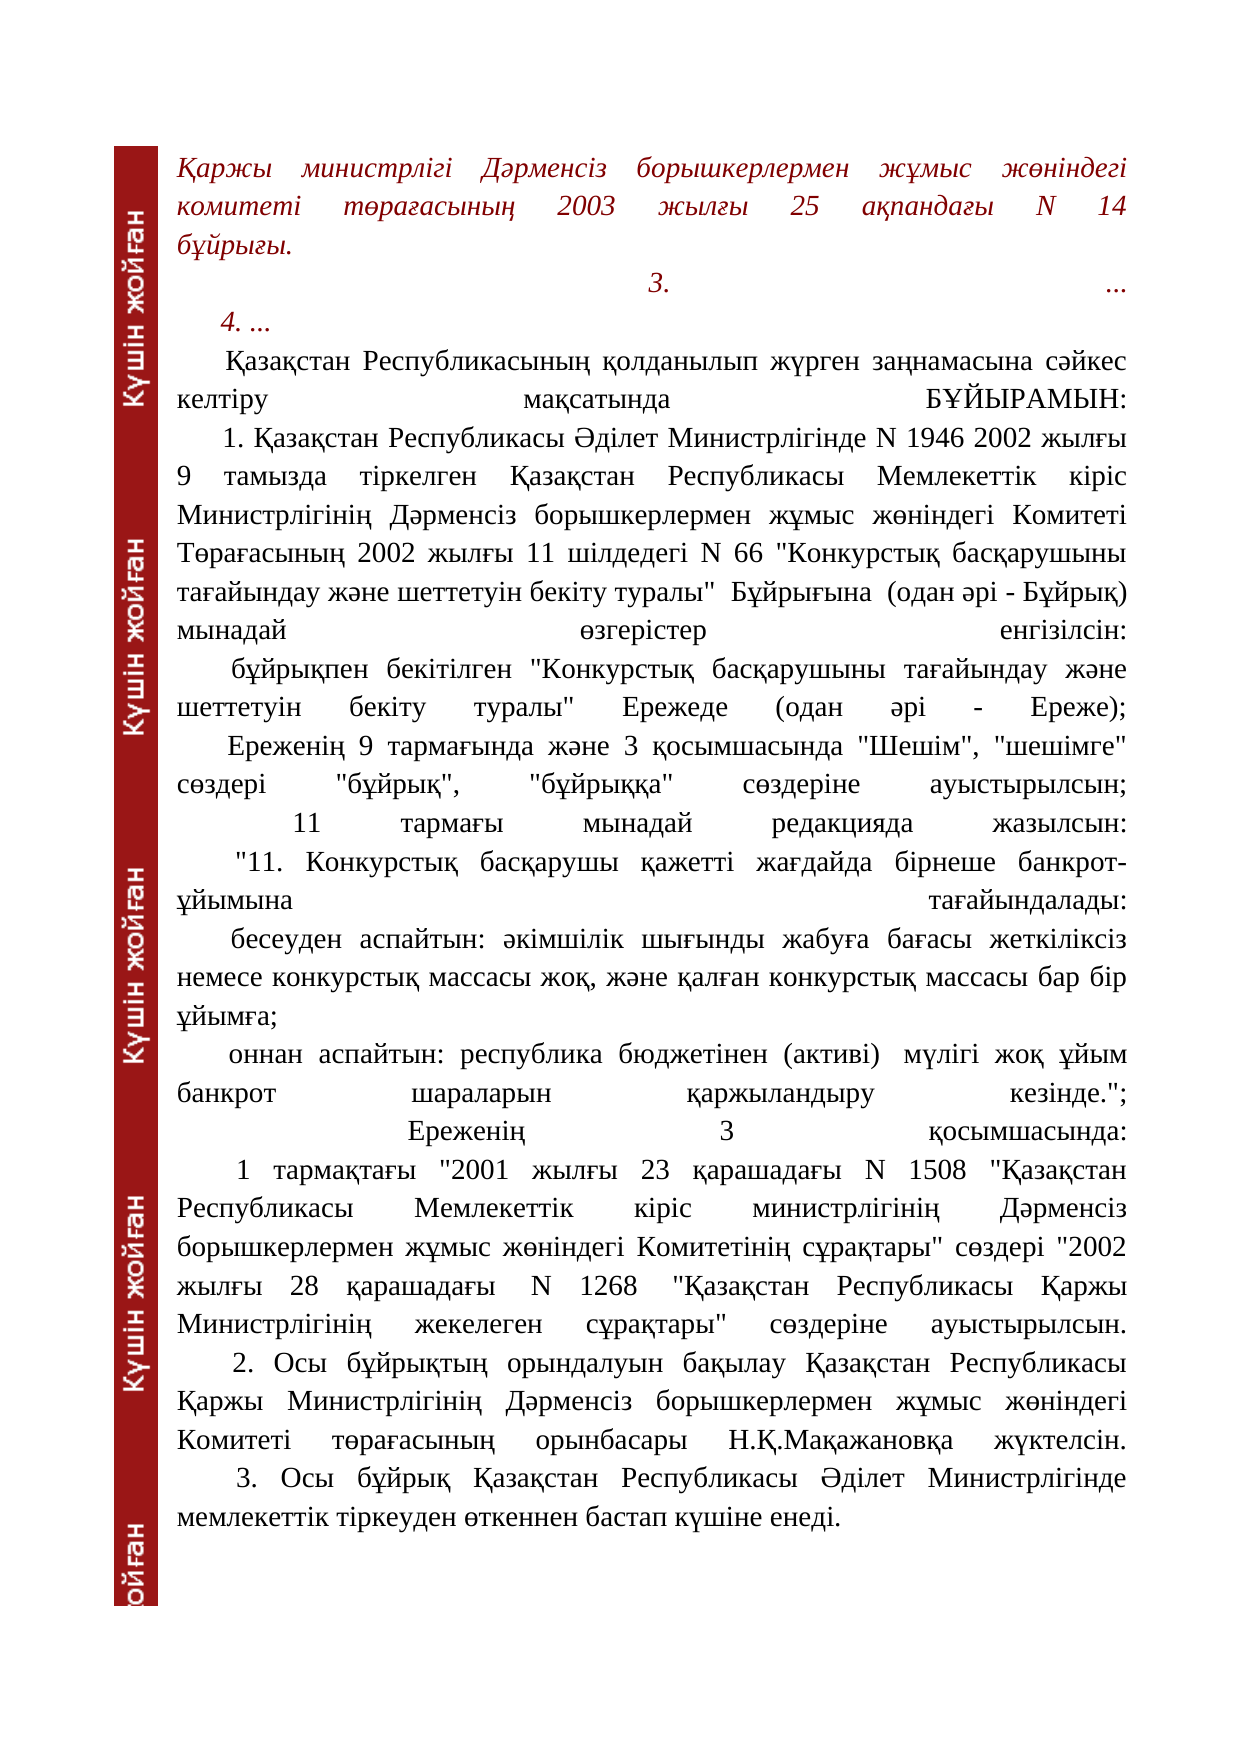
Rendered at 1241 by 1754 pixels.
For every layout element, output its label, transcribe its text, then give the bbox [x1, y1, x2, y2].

picture [114, 1532, 158, 1606]
picture [114, 338, 158, 343]
text Қазақстан Республикасының қолданылып жүрген заңнамасына сәйкес келтіру мақсатында БҰЙЫРАМЫН: 1. Қазақстан Республикасы Әділет Министрлігінде N 1946 2002 жылғы 9 тамызда тіркелген Қазақстан Республикасы Мемлекеттік кіріс Министрлігінің Дәрменсіз борышкерлермен жұмыс жөніндегі Комитеті Төрағасының 2002 жылғы 11 шілдедегі N 66 "Конкурстық басқарушыны тағайындау және шеттетуін бекіту туралы" Бұйрығына (одан әрі - Бұйрық) мынадай өзгерістер енгізілсін: бұйрықпен бекітілген "Конкурстық басқарушыны тағайындау және шеттетуін бекіту туралы" Ережеде (одан әрі - Ереже); Ереженің 9 тармағында және 3 қосымшасында "Шешім", "шешімге" сөздері "бұйрық", "бұйрыққа" сөздеріне ауыстырылсын; 11 тармағы мынадай редакцияда жазылсын: "11. Конкурстық басқарушы қажетті жағдайда бірнеше банкрот-ұйымына тағайындалады: бесеуден аспайтын: әкімшілік шығынды жабуға бағасы жеткіліксіз немесе конкурстық массасы жоқ, және қалған конкурстық массасы бар бір ұйымға; оннан аспайтын: республика бюджетінен (активі) мүлігі жоқ ұйым банкрот шараларын қаржыландыру кезінде."; Ереженің 3 қосымшасында: 1 тармақтағы "2001 жылғы 23 қарашадағы N 1508 "Қазақстан Республикасы Мемлекеттік кіріс министрлігінің Дәрменсіз борышкерлермен жұмыс жөніндегі Комитетінің сұрақтары" сөздері "2002 жылғы 28 қарашадағы N 1268 "Қазақстан Республикасы Қаржы Министрлігінің жекелеген сұрақтары" сөздеріне ауыстырылсын. 2. Осы бұйрықтың орындалуын бақылау Қазақстан Республикасы Қаржы Министрлігінің Дәрменсіз борышкерлермен жұмыс жөніндегі Комитеті төрағасының орынбасары Н.Қ.Мақажановқа жүктелсін. 3. Осы бұйрық Қазақстан Республикасы Әділет Министрлігінде мемлекеттік тіркеуден өткеннен бастап күшіне енеді. [112, 343, 1128, 1532]
picture [114, 146, 158, 150]
